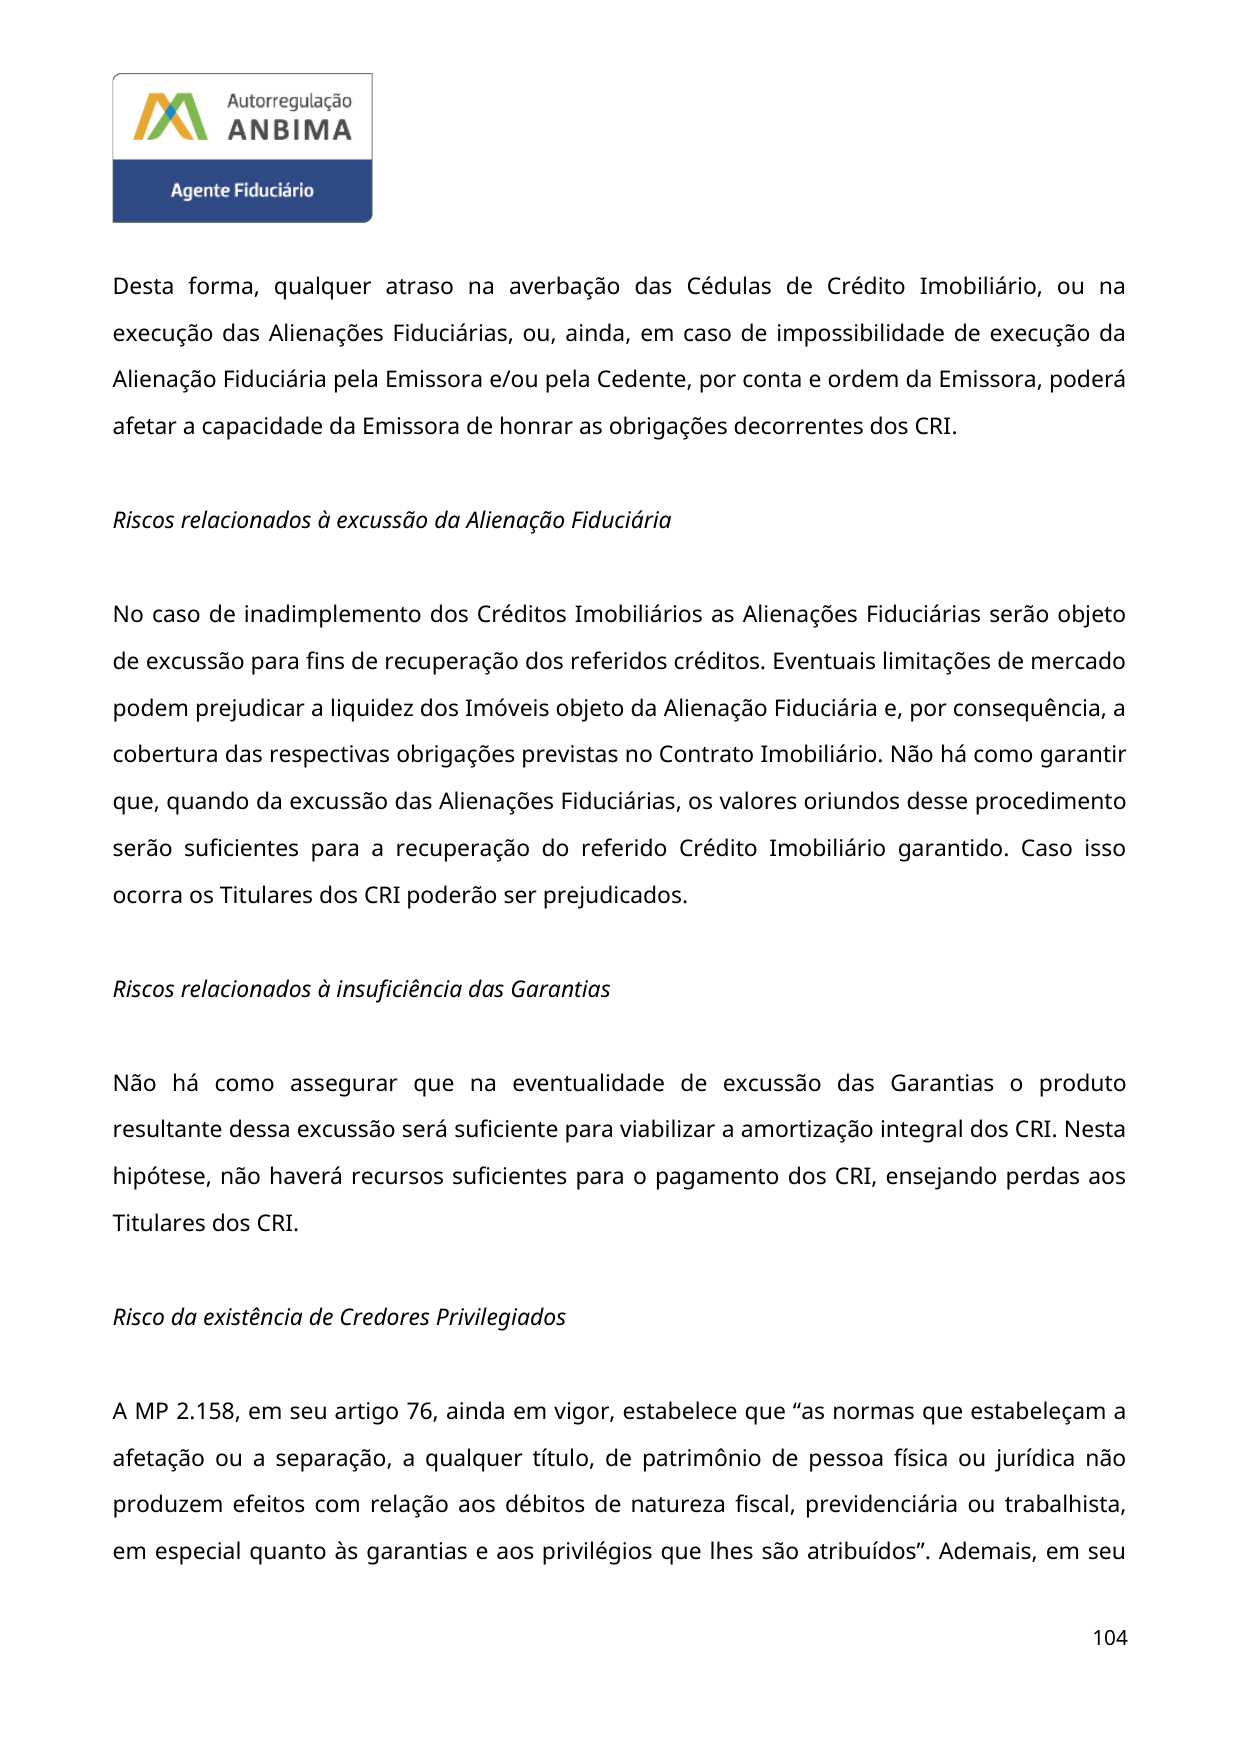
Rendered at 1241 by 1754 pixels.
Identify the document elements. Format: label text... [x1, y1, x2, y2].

text Riscos relacionados à insuficiência das Garantias [112, 973, 1128, 1004]
text Risco da existência de Credores Privilegiados [112, 1301, 1128, 1332]
picture [112, 73, 373, 223]
text No caso de inadimplemento dos Créditos Imobiliários as Alienações Fiduciárias serão objeto de excussão para fins de recuperação dos referidos créditos. Eventuais limitações de mercado podem prejudicar a liquidez dos Imóveis objeto da Alienação Fiduciária e, por consequência, a cobertura das respectivas obrigações previstas no Contrato Imobiliário. Não há como garantir que, quando da excussão das Alienações Fiduciárias, os valores oriundos desse procedimento serão suficientes para a recuperação do referido Crédito Imobiliário garantido. Caso isso ocorra os Titulares dos CRI poderão ser prejudicados. [112, 598, 1128, 910]
text Riscos relacionados à excussão da Alienação Fiduciária [112, 504, 1128, 535]
text Desta forma, qualquer atraso na averbação das Cédulas de Crédito Imobiliário, ou na execução das Alienações Fiduciárias, ou, ainda, em caso de impossibilidade de execução da Alienação Fiduciária pela Emissora e/ou pela Cedente, por conta e ordem da Emissora, poderá afetar a capacidade da Emissora de honrar as obrigações decorrentes dos CRI. [112, 270, 1128, 442]
text Não há como assegurar que na eventualidade de excussão das Garantias o produto resultante dessa excussão será suficiente para viabilizar a amortização integral dos CRI. Nesta hipótese, não haverá recursos suficientes para o pagamento dos CRI, ensejando perdas aos Titulares dos CRI. [112, 1067, 1128, 1238]
